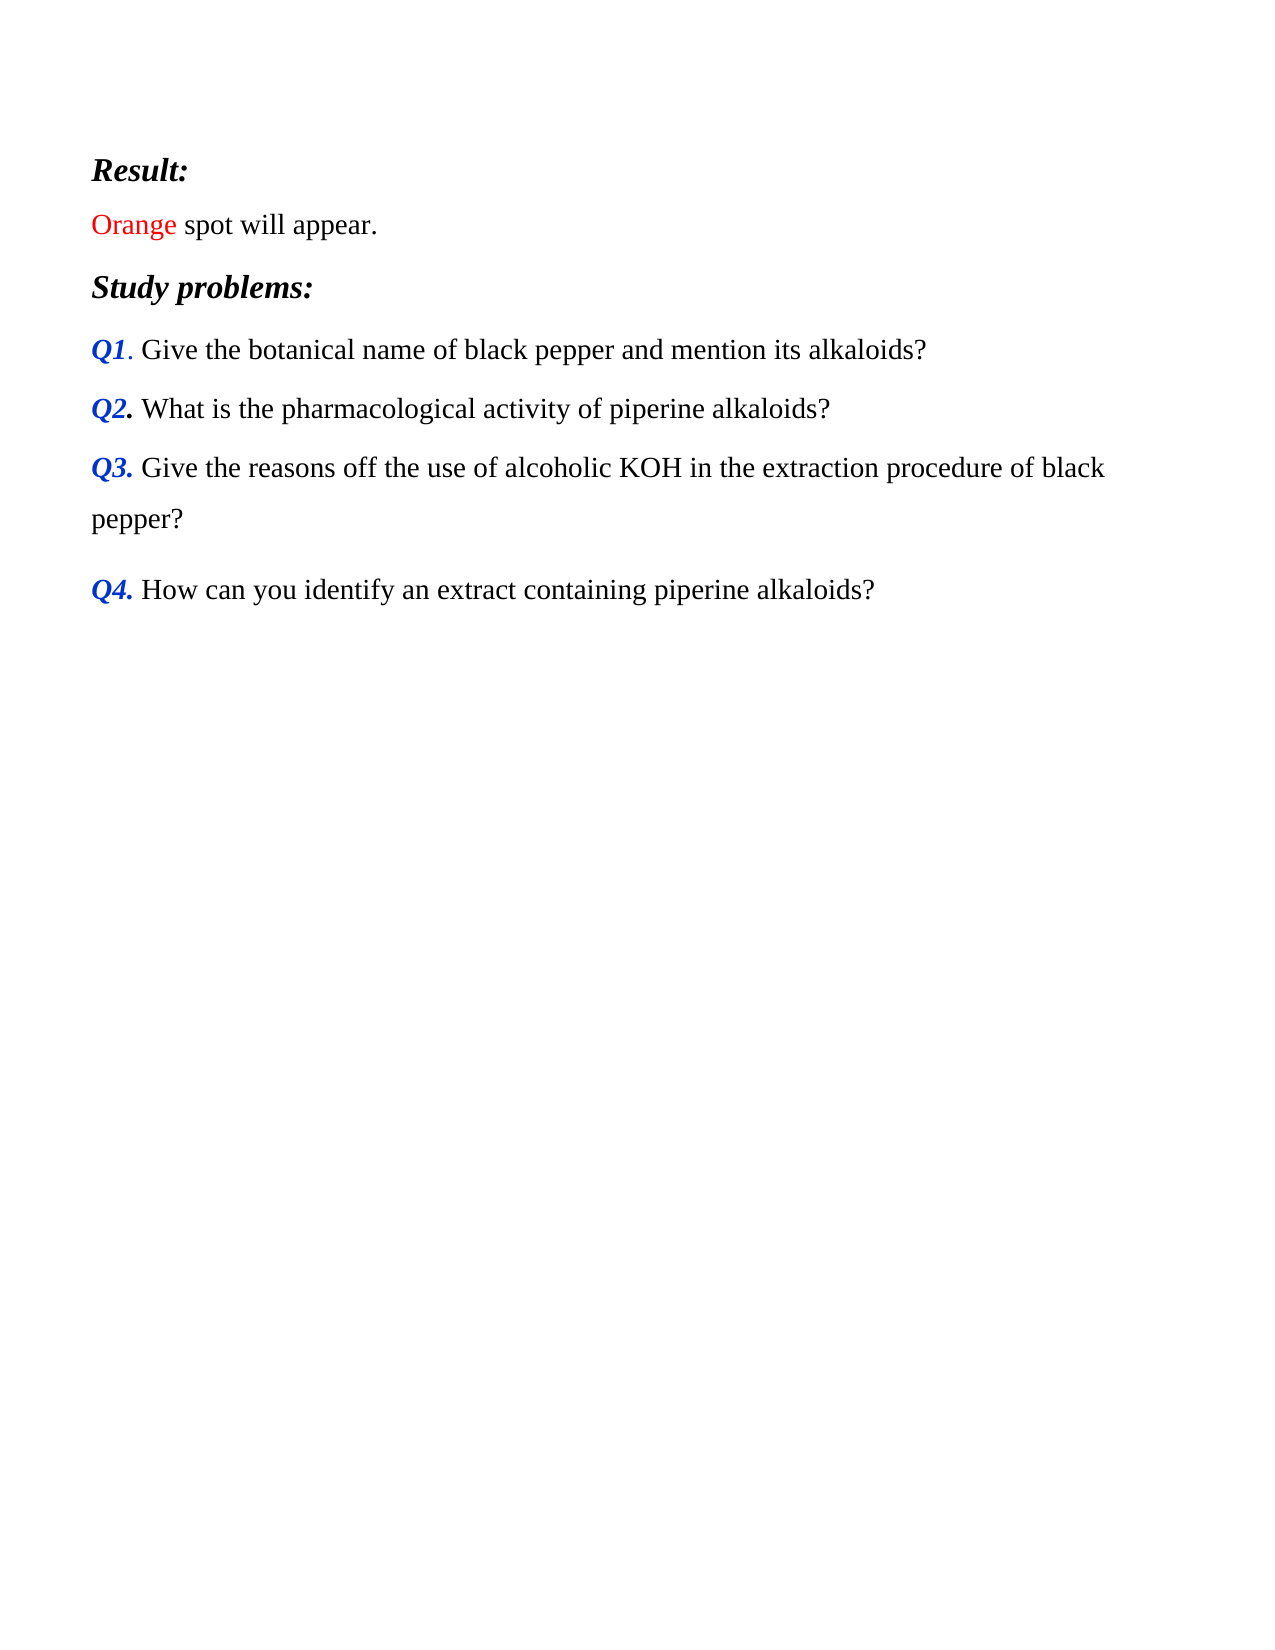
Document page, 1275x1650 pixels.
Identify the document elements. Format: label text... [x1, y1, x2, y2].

list Result: [91, 150, 1125, 188]
text Q3. Give the reasons off the use of alcoholic KOH in the extraction procedure of black pepper? [91, 451, 1125, 534]
list Orange spot will appear. [91, 207, 1125, 241]
text Q1. Give the botanical name of black pepper and mention its alkaloids? [91, 332, 1125, 365]
text Q2. What is the pharmacological activity of piperine alkaloids? [91, 391, 1125, 425]
text Study problems: [91, 267, 1125, 305]
text Q4. How can you identify an extract containing piperine alkaloids? [91, 572, 1125, 606]
